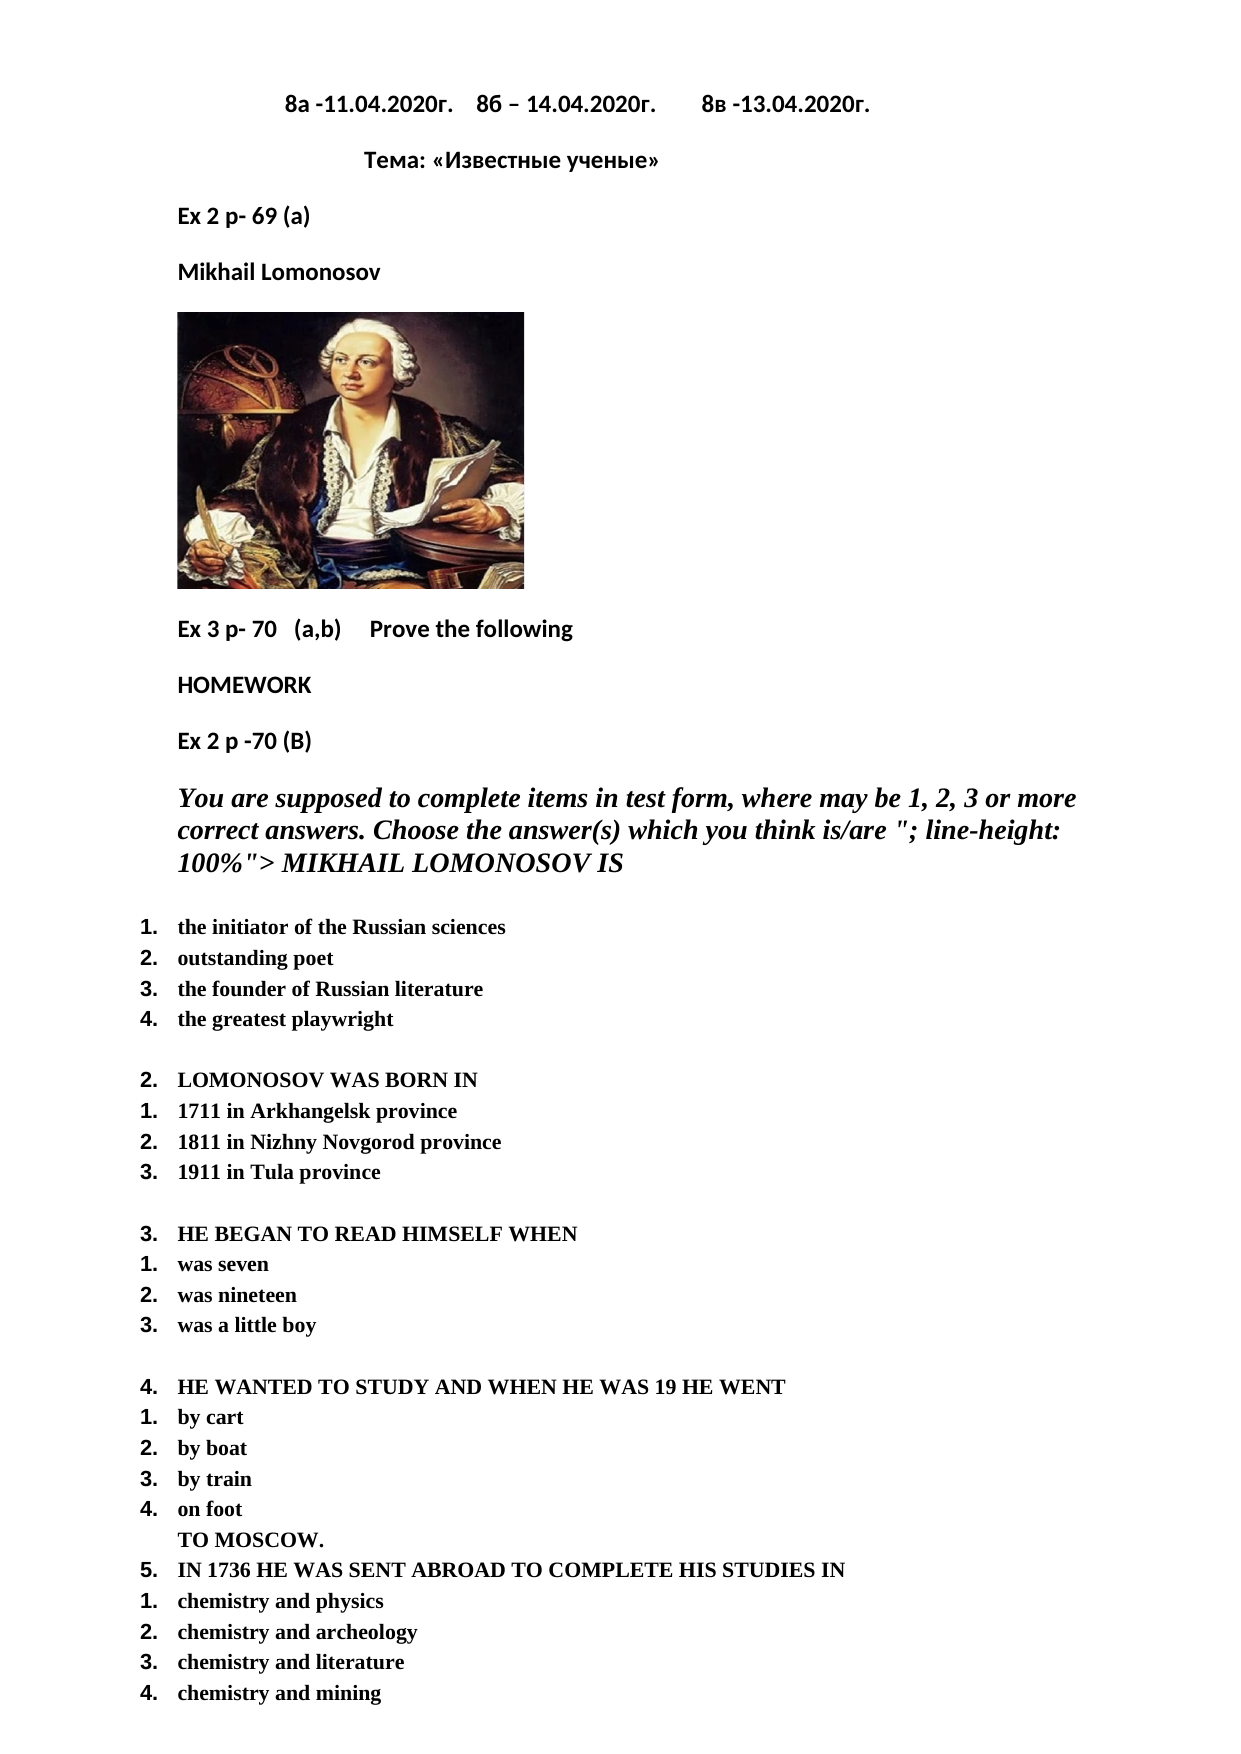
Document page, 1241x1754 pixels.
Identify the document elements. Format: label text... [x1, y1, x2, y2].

list IN 1736 HE WAS SENT ABROAD TO COMPLETE HIS STUDIES IN [140, 1552, 1152, 1583]
text TO MOSCOW. [177, 1521, 1152, 1552]
list 1911 in Tula province [140, 1154, 1152, 1184]
list was a little boy [140, 1307, 1152, 1338]
text You are supposed to complete items in test form, where may be 1, 2, 3 or more correct answers. Choose the answer(s) which you think is/are "; line-height: 100%"> MIKHAIL LOMONOSOV IS [177, 781, 1152, 878]
list chemistry and physics [140, 1583, 1152, 1613]
text Ex 2 p- 69 (a) [177, 200, 1152, 231]
list 1811 in Nizhny Novgorod province [140, 1123, 1152, 1154]
text Ex 2 p -70 (B) [177, 725, 1152, 756]
list HE WANTED TO STUDY AND WHEN HE WAS 19 HE WENT [140, 1368, 1152, 1399]
list on foot [140, 1491, 1152, 1521]
list 1711 in Arkhangelsk province [140, 1093, 1152, 1123]
list by train [140, 1460, 1152, 1491]
list outstanding poet [140, 939, 1152, 970]
list by boat [140, 1429, 1152, 1460]
text HOMEWORK [177, 669, 1152, 700]
text Тема: «Известные ученые» [177, 144, 1152, 175]
text 8а -11.04.2020г. 8б – 14.04.2020г. 8в -13.04.2020г. [177, 89, 1152, 119]
text Ex 3 p- 70 (a,b) Prove the following [177, 613, 1152, 644]
list the founder of Russian literature [140, 970, 1152, 1001]
list chemistry and mining [140, 1674, 1152, 1705]
list LOMONOSOV WAS BORN IN [140, 1062, 1152, 1093]
list chemistry and archeology [140, 1613, 1152, 1644]
text Mikhail Lomonosov [177, 256, 1152, 287]
list was nineteen [140, 1276, 1152, 1307]
list was seven [140, 1246, 1152, 1276]
list by cart [140, 1399, 1152, 1429]
list HE BEGAN TO READ HIMSELF WHEN [140, 1215, 1152, 1246]
picture [177, 312, 525, 589]
list chemistry and literature [140, 1644, 1152, 1674]
list the greatest playwright [140, 1001, 1152, 1031]
list the initiator of the Russian sciences [140, 909, 1152, 939]
